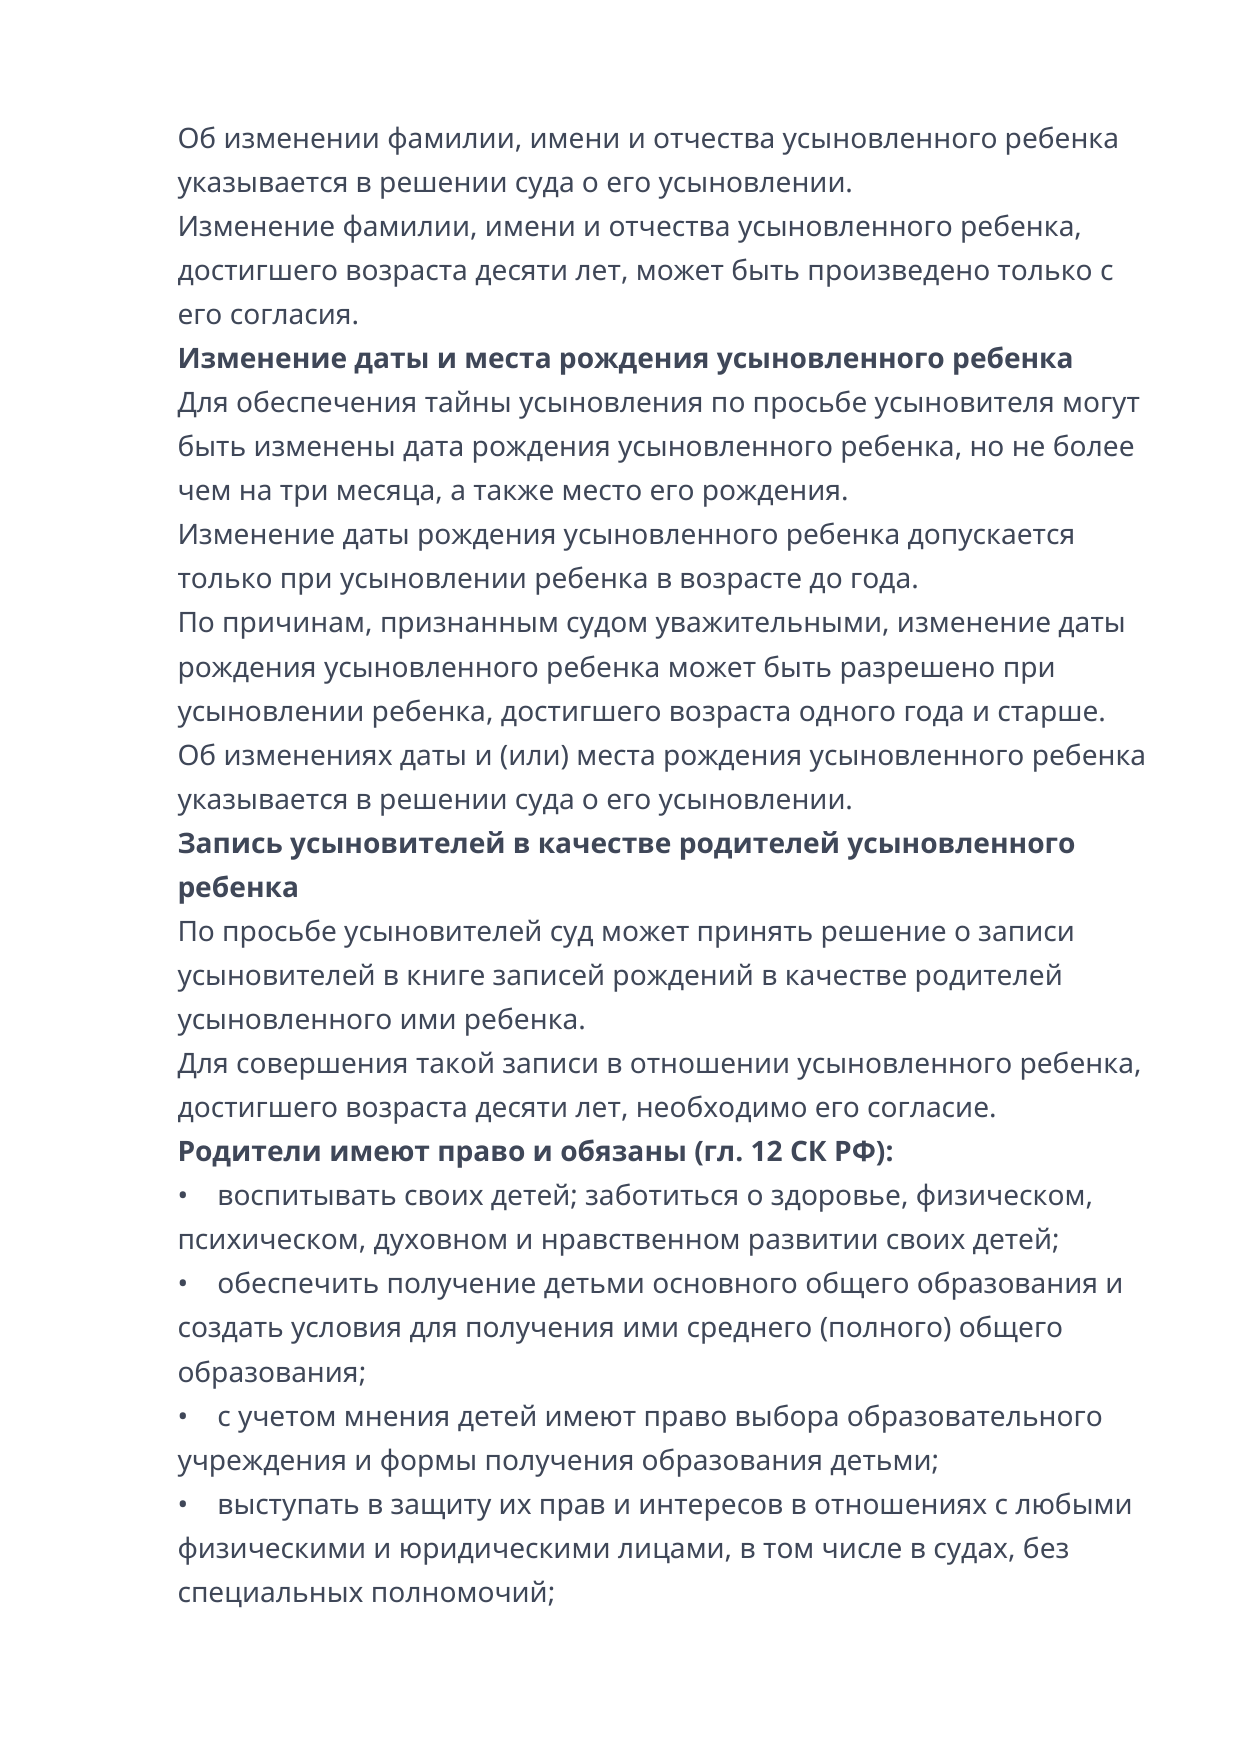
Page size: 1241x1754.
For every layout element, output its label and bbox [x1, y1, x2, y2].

text [177, 118, 1152, 1611]
